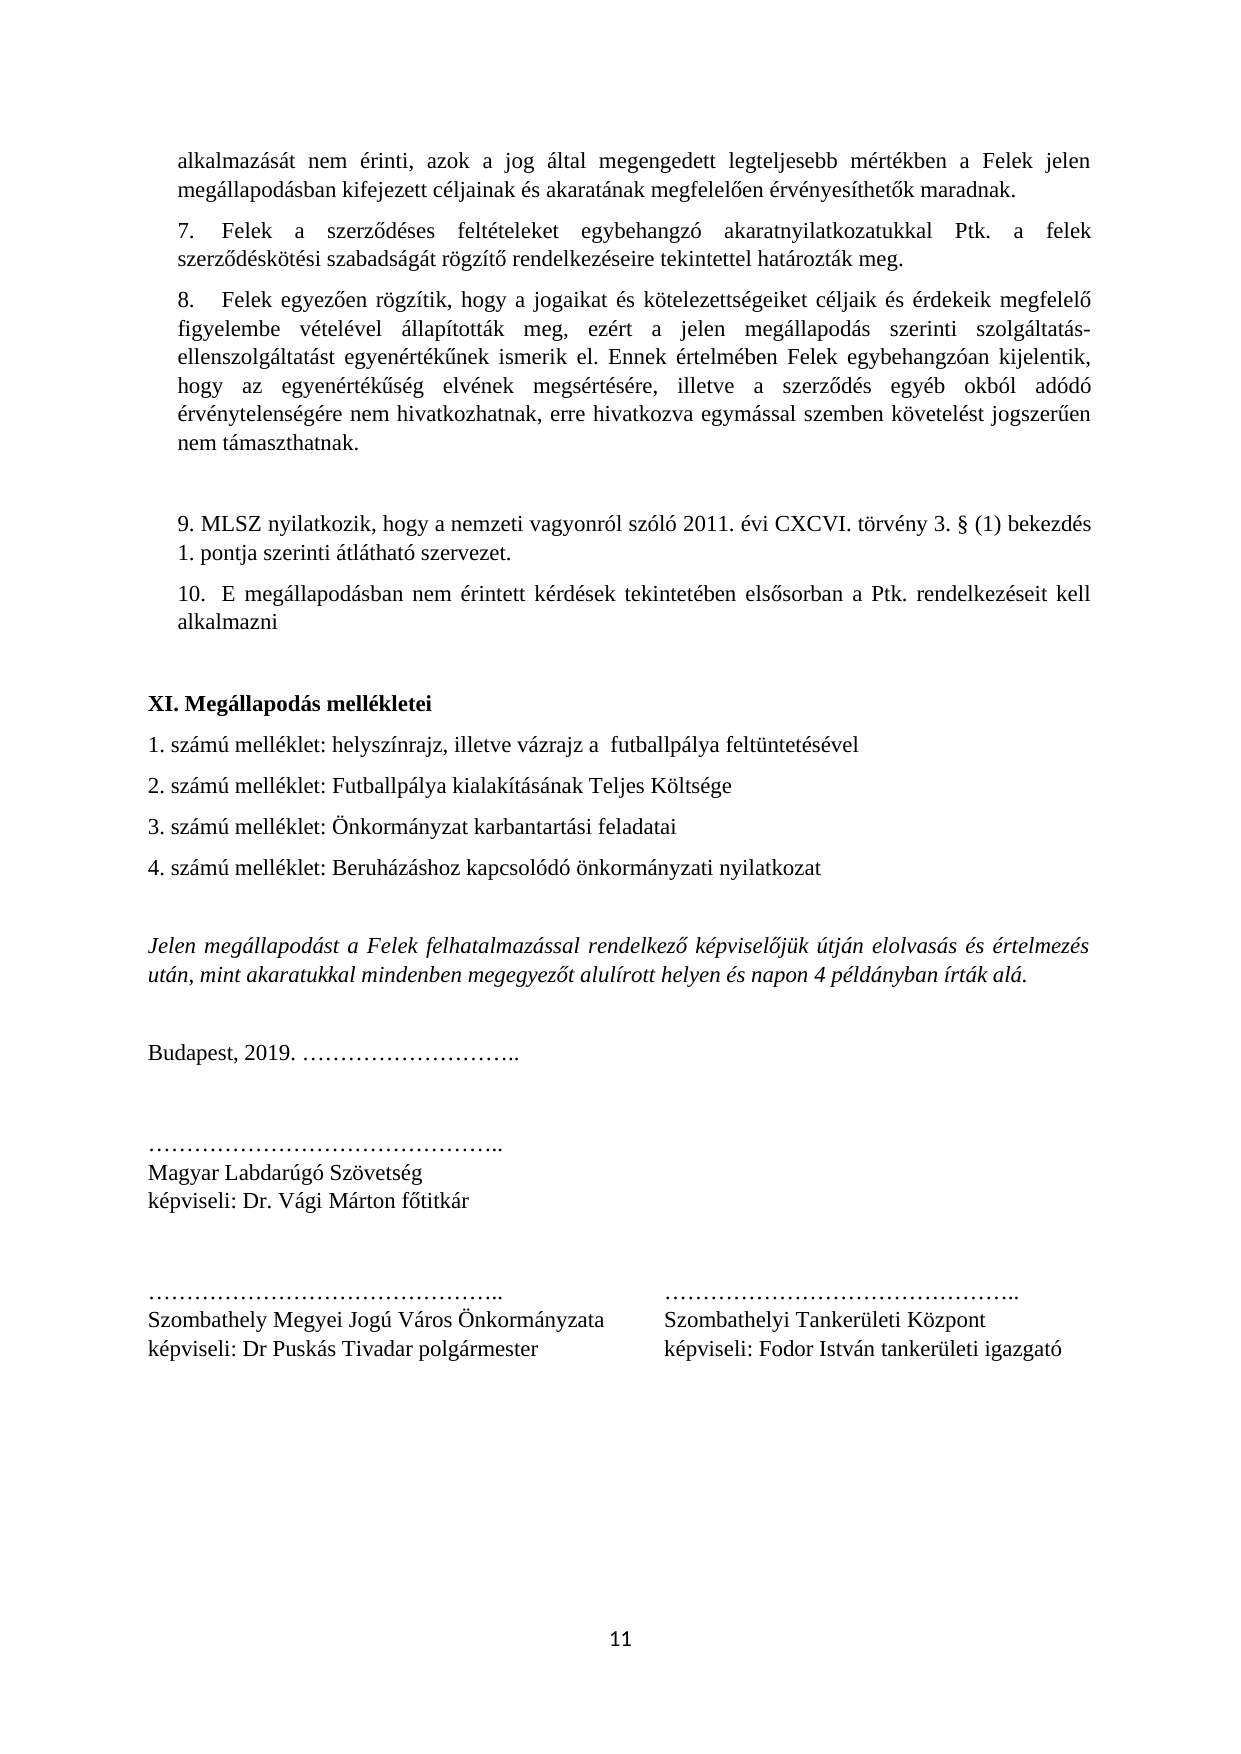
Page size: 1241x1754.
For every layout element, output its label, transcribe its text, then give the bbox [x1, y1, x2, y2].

text ……………………………………….. [148, 1130, 1093, 1156]
text Magyar Labdarúgó Szövetség [148, 1158, 1093, 1185]
text képviseli: Dr. Vági Márton főtitkár [148, 1187, 1093, 1213]
text Szombathely Megyei Jogú Város Önkormányzata Szombathelyi Tankerületi Központ [148, 1306, 1093, 1333]
text képviseli: Dr Puskás Tivadar polgármester képviseli: Fodor István tankerületi igazgató [148, 1335, 1093, 1361]
text ……………………………………….. ……………………………………….. [148, 1278, 1093, 1304]
text 7. Felek a szerződéses feltételeket egybehangzó akaratnyilatkozatukkal Ptk. a felek szerződéskötési szabadságát rögzítő rendelkezéseire tekintettel határozták meg. [177, 217, 1093, 272]
text 4. számú melléklet: Beruházáshoz kapcsolódó önkormányzati nyilatkozat [148, 854, 1093, 880]
text 3. számú melléklet: Önkormányzat karbantartási feladatai [148, 813, 1093, 839]
text 1. számú melléklet: helyszínrajz, illetve vázrajz a futballpálya feltüntetésével [148, 731, 1093, 757]
text 2. számú melléklet: Futballpálya kialakításának Teljes Költsége [148, 772, 1093, 798]
text 10. E megállapodásban nem érintett kérdések tekintetében elsősorban a Ptk. rendelkezéseit kell alkalmazni [177, 580, 1093, 634]
text 8. Felek egyezően rögzítik, hogy a jogaikat és kötelezettségeiket céljaik és érdekeik megfelelő figyelembe vételével állapították meg, ezért a jelen megállapodás szerinti szolgáltatás-ellenszolgáltatást egyenértékűnek ismerik el. Ennek értelmében Felek egybehangzóan kijelentik, hogy az egyenértékűség elvének megsértésére, illetve a szerződés egyéb okból adódó érvénytelenségére nem hivatkozhatnak, erre hivatkozva egymással szemben követelést jogszerűen nem támaszthatnak. [177, 286, 1093, 455]
text XI. Megállapodás mellékletei [148, 690, 1093, 716]
text 9. MLSZ nyilatkozik, hogy a nemzeti vagyonról szóló 2011. évi CXCVI. törvény 3. § (1) bekezdés 1. pontja szerinti átlátható szervezet. [177, 510, 1093, 565]
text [177, 148, 1093, 202]
text Jelen megállapodást a Felek felhatalmazással rendelkező képviselőjük útján elolvasás és értelmezés után, mint akaratukkal mindenben megegyezőt alulírott helyen és napon 4 példányban írták alá. [148, 932, 1093, 987]
text Budapest, 2019. ……………………….. [148, 1039, 1093, 1066]
